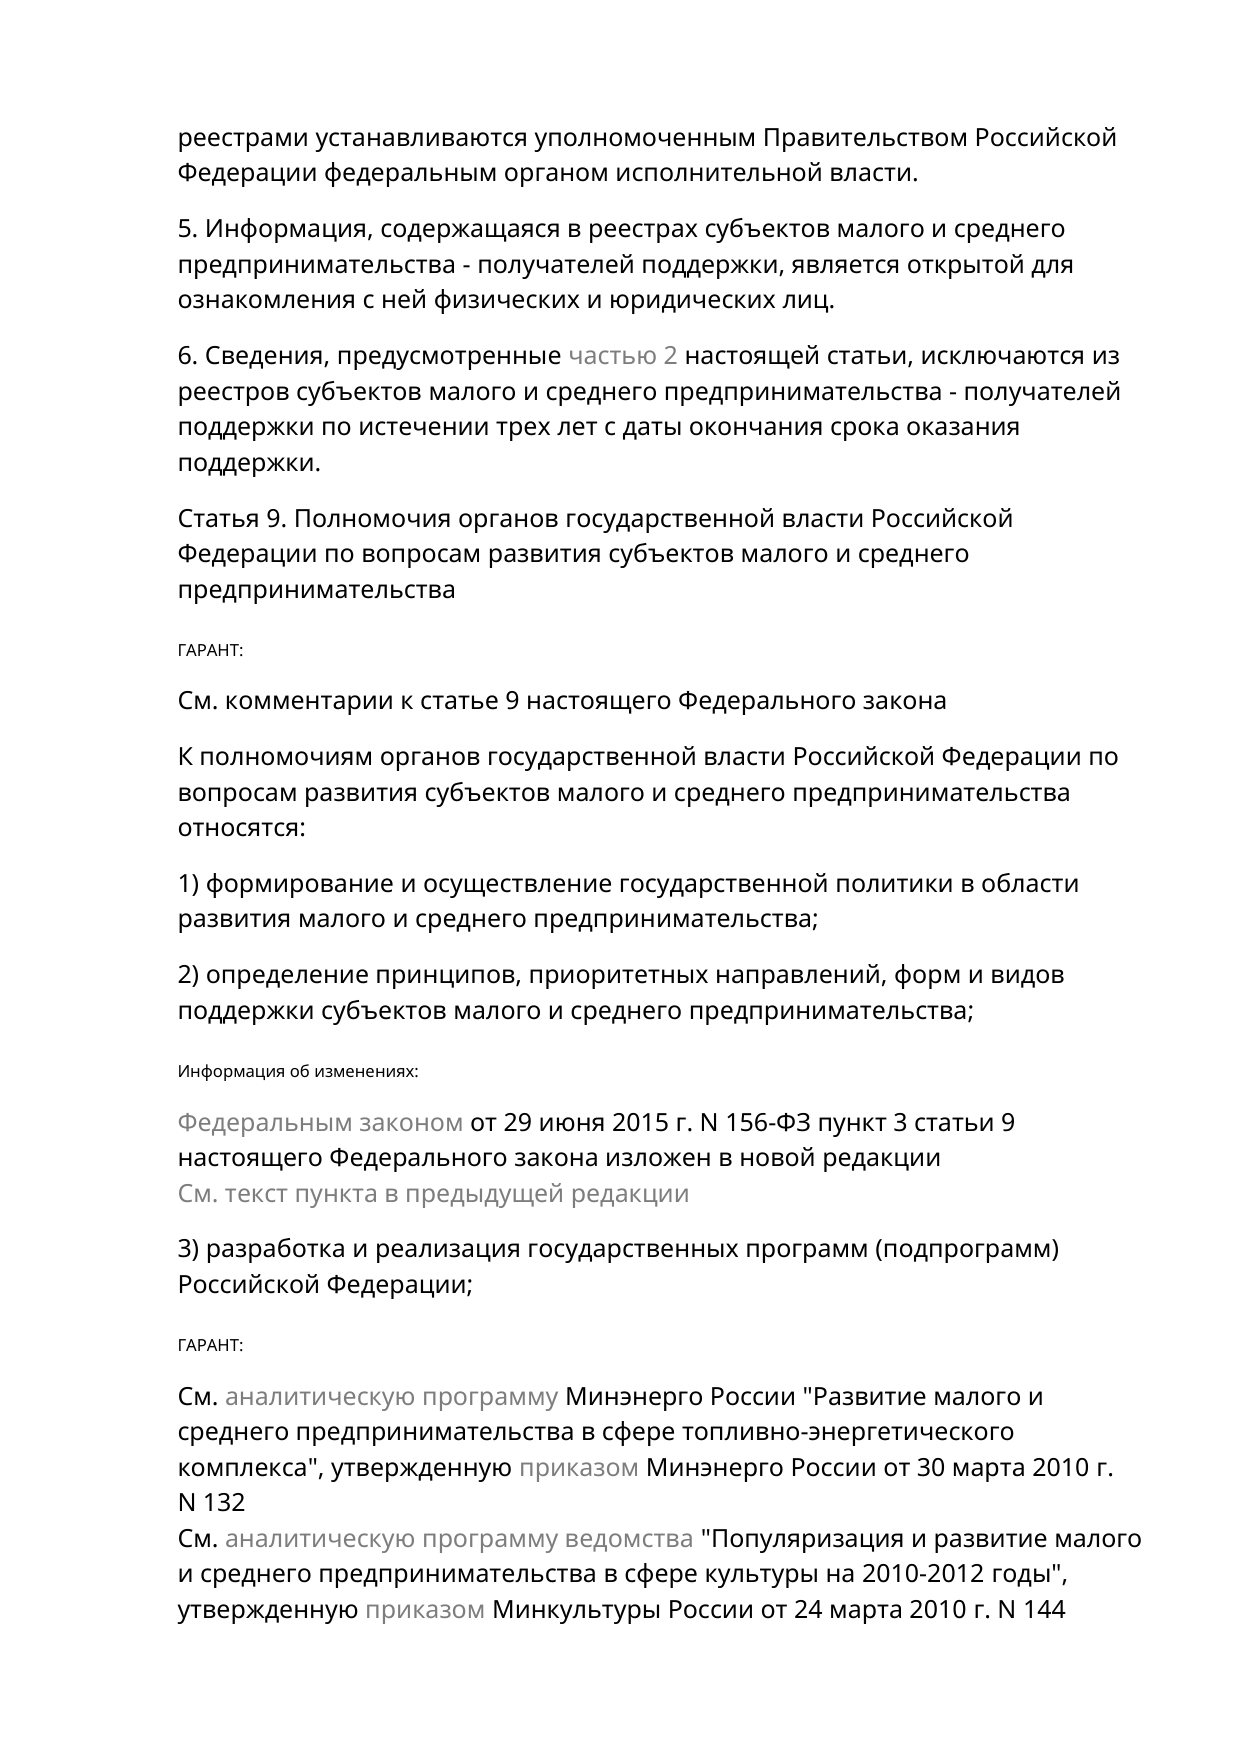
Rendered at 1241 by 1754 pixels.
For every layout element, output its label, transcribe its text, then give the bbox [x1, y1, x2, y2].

text К полномочиям органов государственной власти Российской Федерации по вопросам развития субъектов малого и среднего предпринимательства относятся: [177, 737, 1152, 844]
text Информация об изменениях: [177, 1047, 1152, 1082]
text Статья 9. Полномочия органов государственной власти Российской Федерации по вопросам развития субъектов малого и среднего предпринимательства [177, 499, 1152, 605]
text См. текст пункта в предыдущей редакции [177, 1174, 1152, 1209]
text См. аналитическую программу ведомства "Популяризация и развитие малого и среднего предпринимательства в сфере культуры на 2010-2012 годы", утвержденную приказом Минкультуры России от 24 марта 2010 г. N 144 [177, 1519, 1152, 1625]
text Федеральным законом от 29 июня 2015 г. N 156-ФЗ пункт 3 статьи 9 настоящего Федерального закона изложен в новой редакции [177, 1103, 1152, 1174]
text ГАРАНТ: [177, 1321, 1152, 1356]
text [177, 118, 1152, 189]
text См. аналитическую программу Минэнерго России "Развитие малого и среднего предпринимательства в сфере топливно-энергетического комплекса", утвержденную приказом Минэнерго России от 30 марта 2010 г. N 132 [177, 1377, 1152, 1519]
text 3) разработка и реализация государственных программ (подпрограмм) Российской Федерации; [177, 1229, 1152, 1301]
text 6. Сведения, предусмотренные частью 2 настоящей статьи, исключаются из реестров субъектов малого и среднего предпринимательства - получателей поддержки по истечении трех лет с даты окончания срока оказания поддержки. [177, 336, 1152, 478]
text ГАРАНТ: [177, 626, 1152, 661]
text См. комментарии к статье 9 настоящего Федерального закона [177, 681, 1152, 717]
text 5. Информация, содержащаяся в реестрах субъектов малого и среднего предпринимательства - получателей поддержки, является открытой для ознакомления с ней физических и юридических лиц. [177, 209, 1152, 316]
text 2) определение принципов, приоритетных направлений, форм и видов поддержки субъектов малого и среднего предпринимательства; [177, 956, 1152, 1027]
text 1) формирование и осуществление государственной политики в области развития малого и среднего предпринимательства; [177, 864, 1152, 935]
